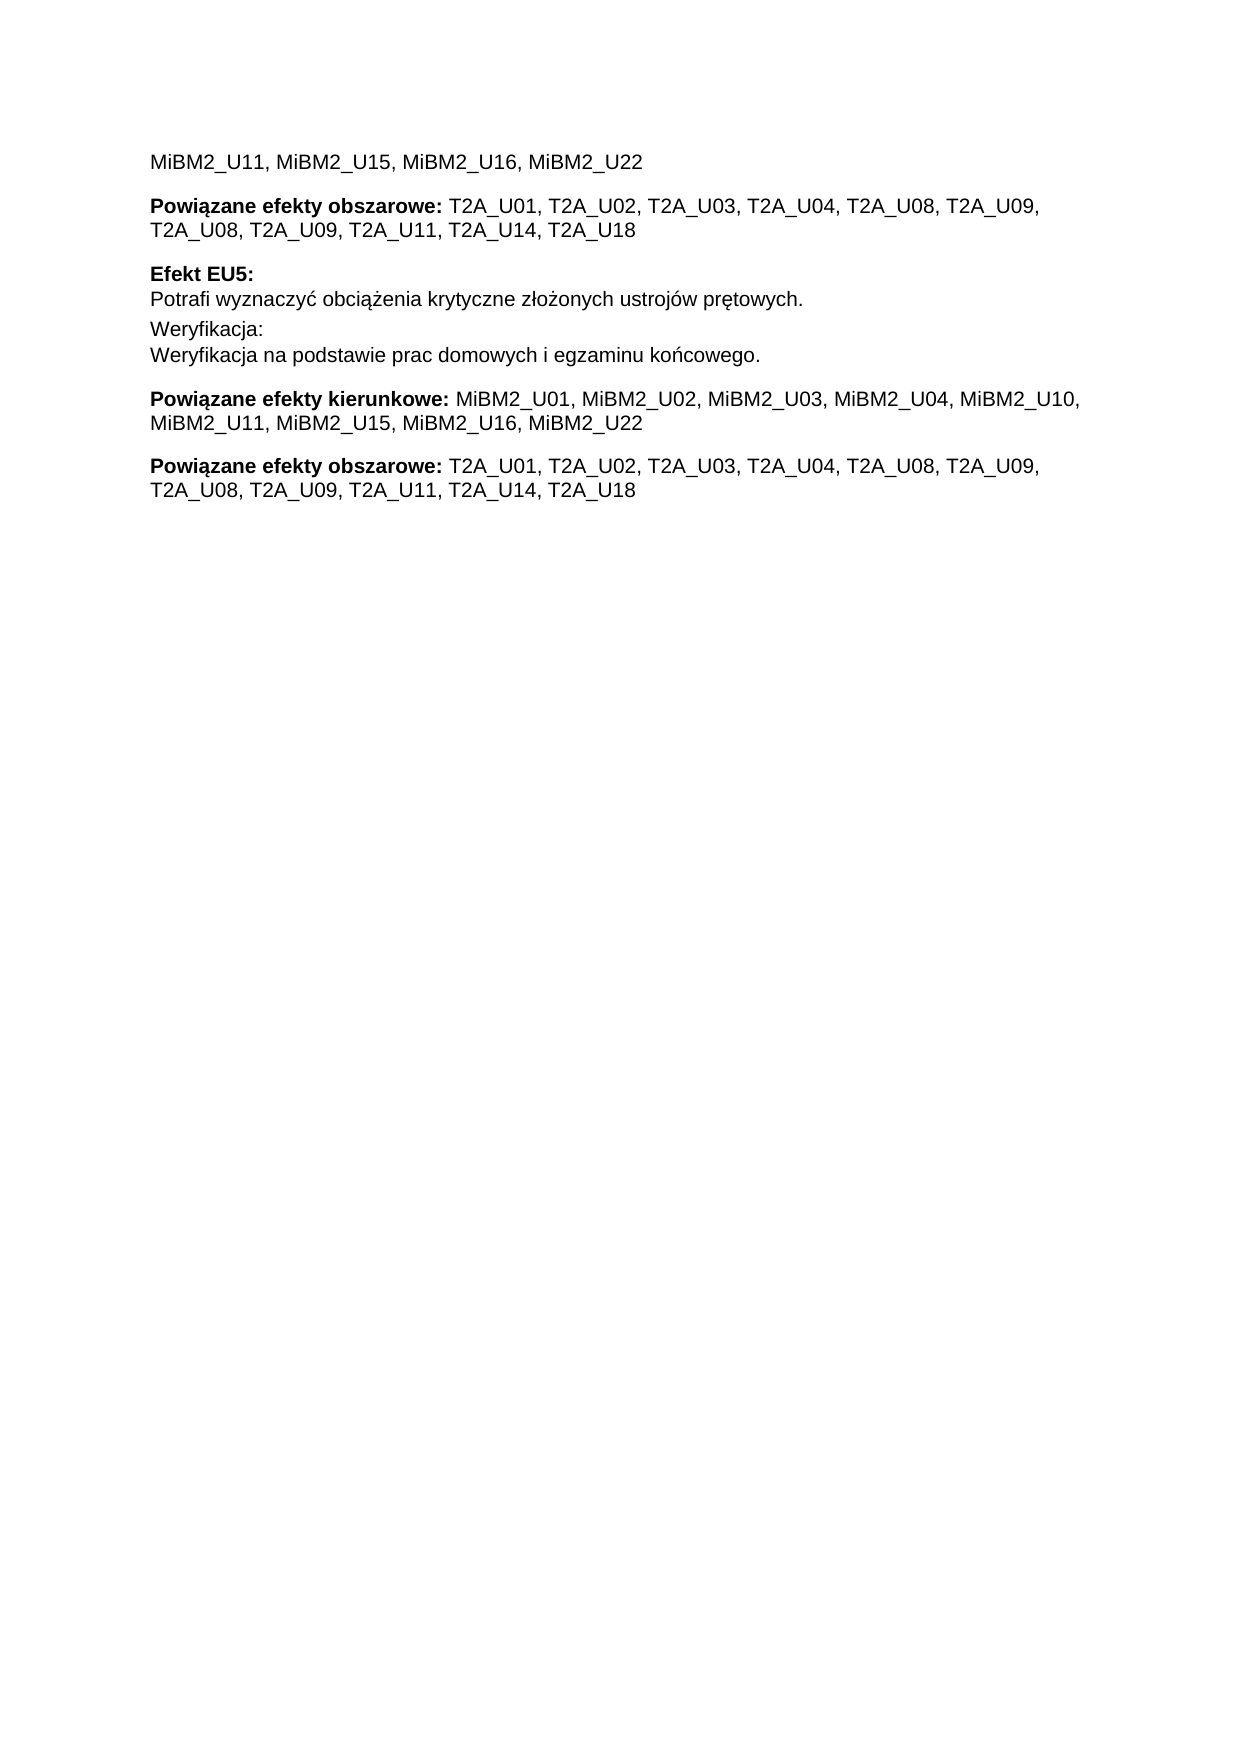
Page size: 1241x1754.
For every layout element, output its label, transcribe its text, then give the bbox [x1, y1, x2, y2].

text Weryfikacja na podstawie prac domowych i egzaminu końcowego. [150, 343, 1090, 367]
text Weryfikacja: [150, 317, 1090, 341]
text Powiązane efekty kierunkowe: MiBM2_U01, MiBM2_U02, MiBM2_U03, MiBM2_U04, MiBM2_U10, MiBM2_U11, MiBM2_U15, MiBM2_U16, MiBM2_U22 [150, 386, 1090, 434]
text Potrafi wyznaczyć obciążenia krytyczne złożonych ustrojów prętowych. [150, 286, 1090, 310]
text Efekt EU5: [150, 261, 1090, 285]
text Powiązane efekty obszarowe: T2A_U01, T2A_U02, T2A_U03, T2A_U04, T2A_U08, T2A_U09, T2A_U08, T2A_U09, T2A_U11, T2A_U14, T2A_U18 [150, 194, 1090, 242]
text Powiązane efekty obszarowe: T2A_U01, T2A_U02, T2A_U03, T2A_U04, T2A_U08, T2A_U09, T2A_U08, T2A_U09, T2A_U11, T2A_U14, T2A_U18 [150, 454, 1090, 502]
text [150, 150, 1090, 174]
